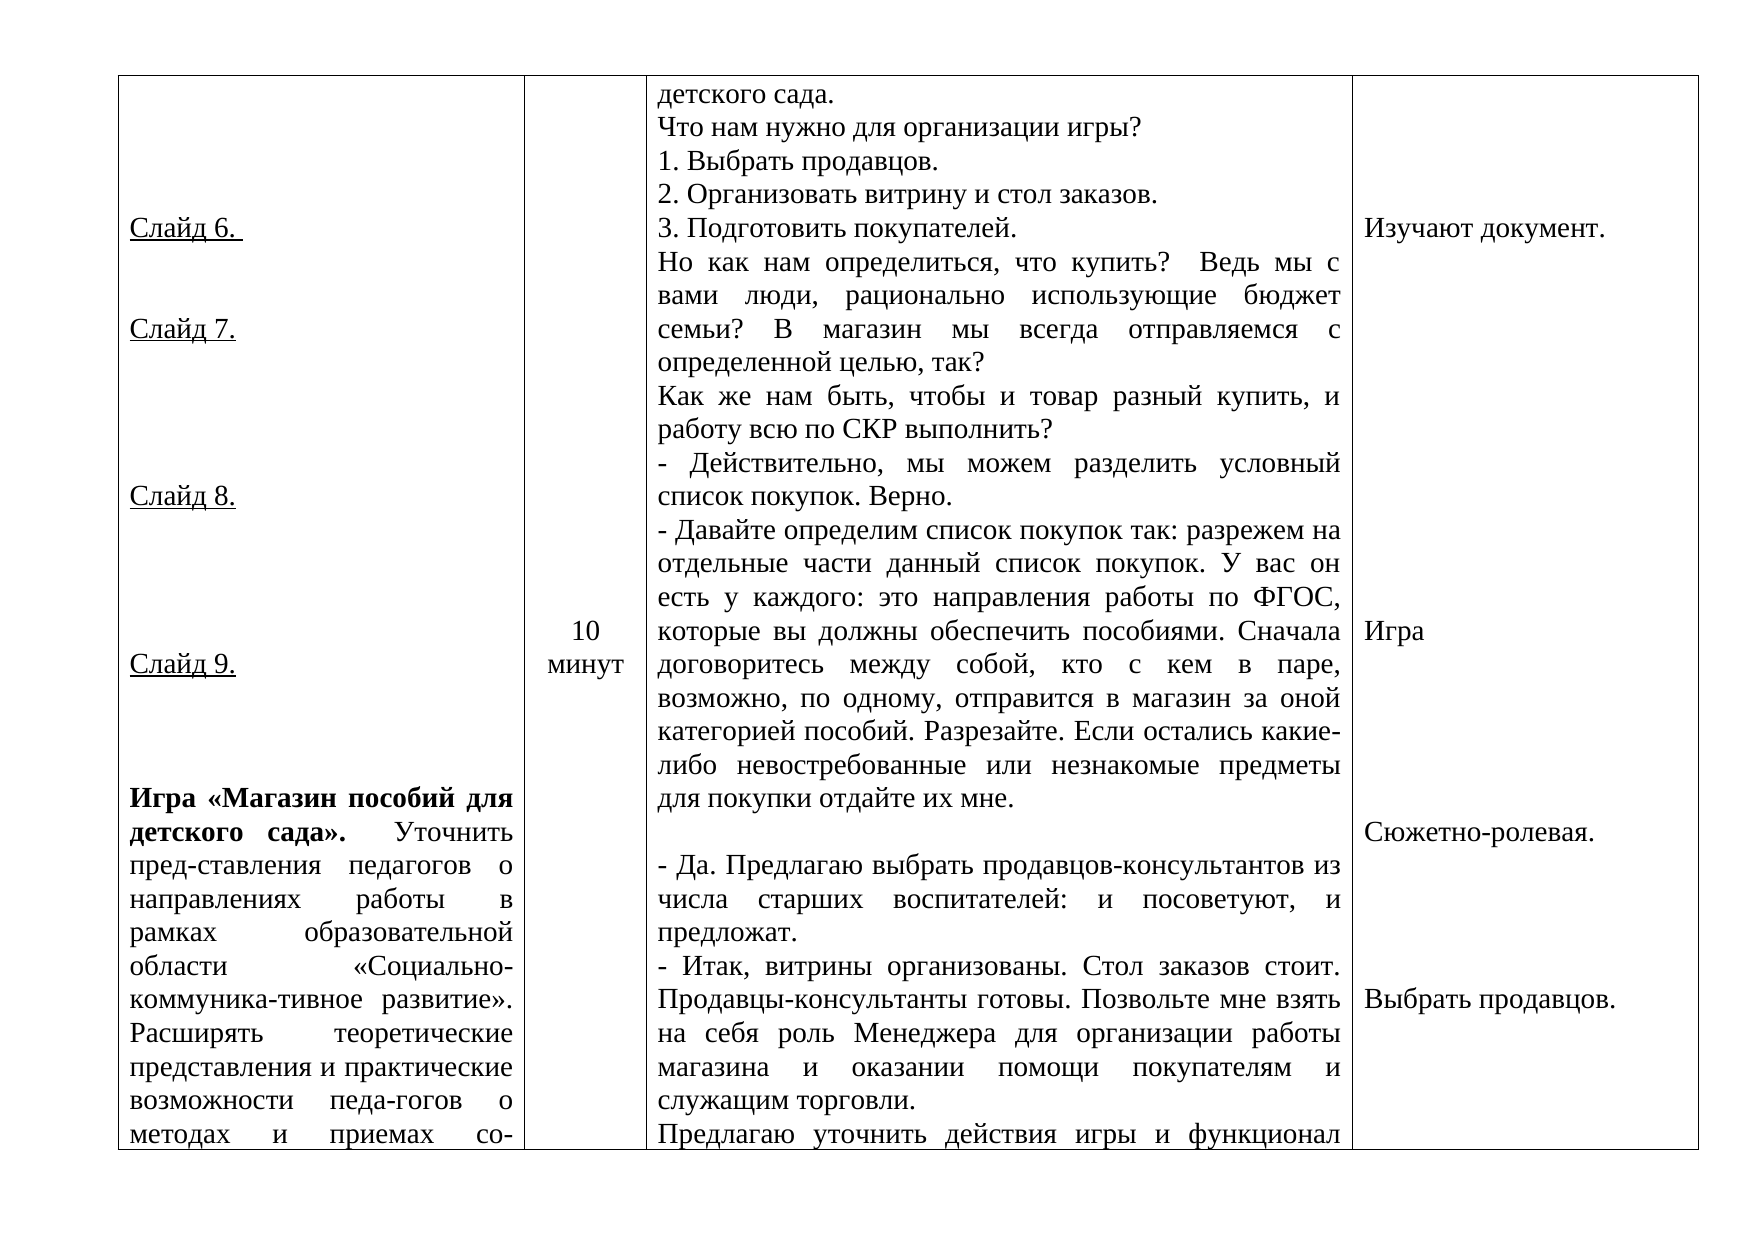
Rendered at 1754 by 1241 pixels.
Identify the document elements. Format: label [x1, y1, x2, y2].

table_cell [119, 76, 524, 1149]
table_cell [525, 76, 646, 1149]
table_cell [1353, 76, 1698, 1149]
table_cell [647, 76, 1352, 1149]
